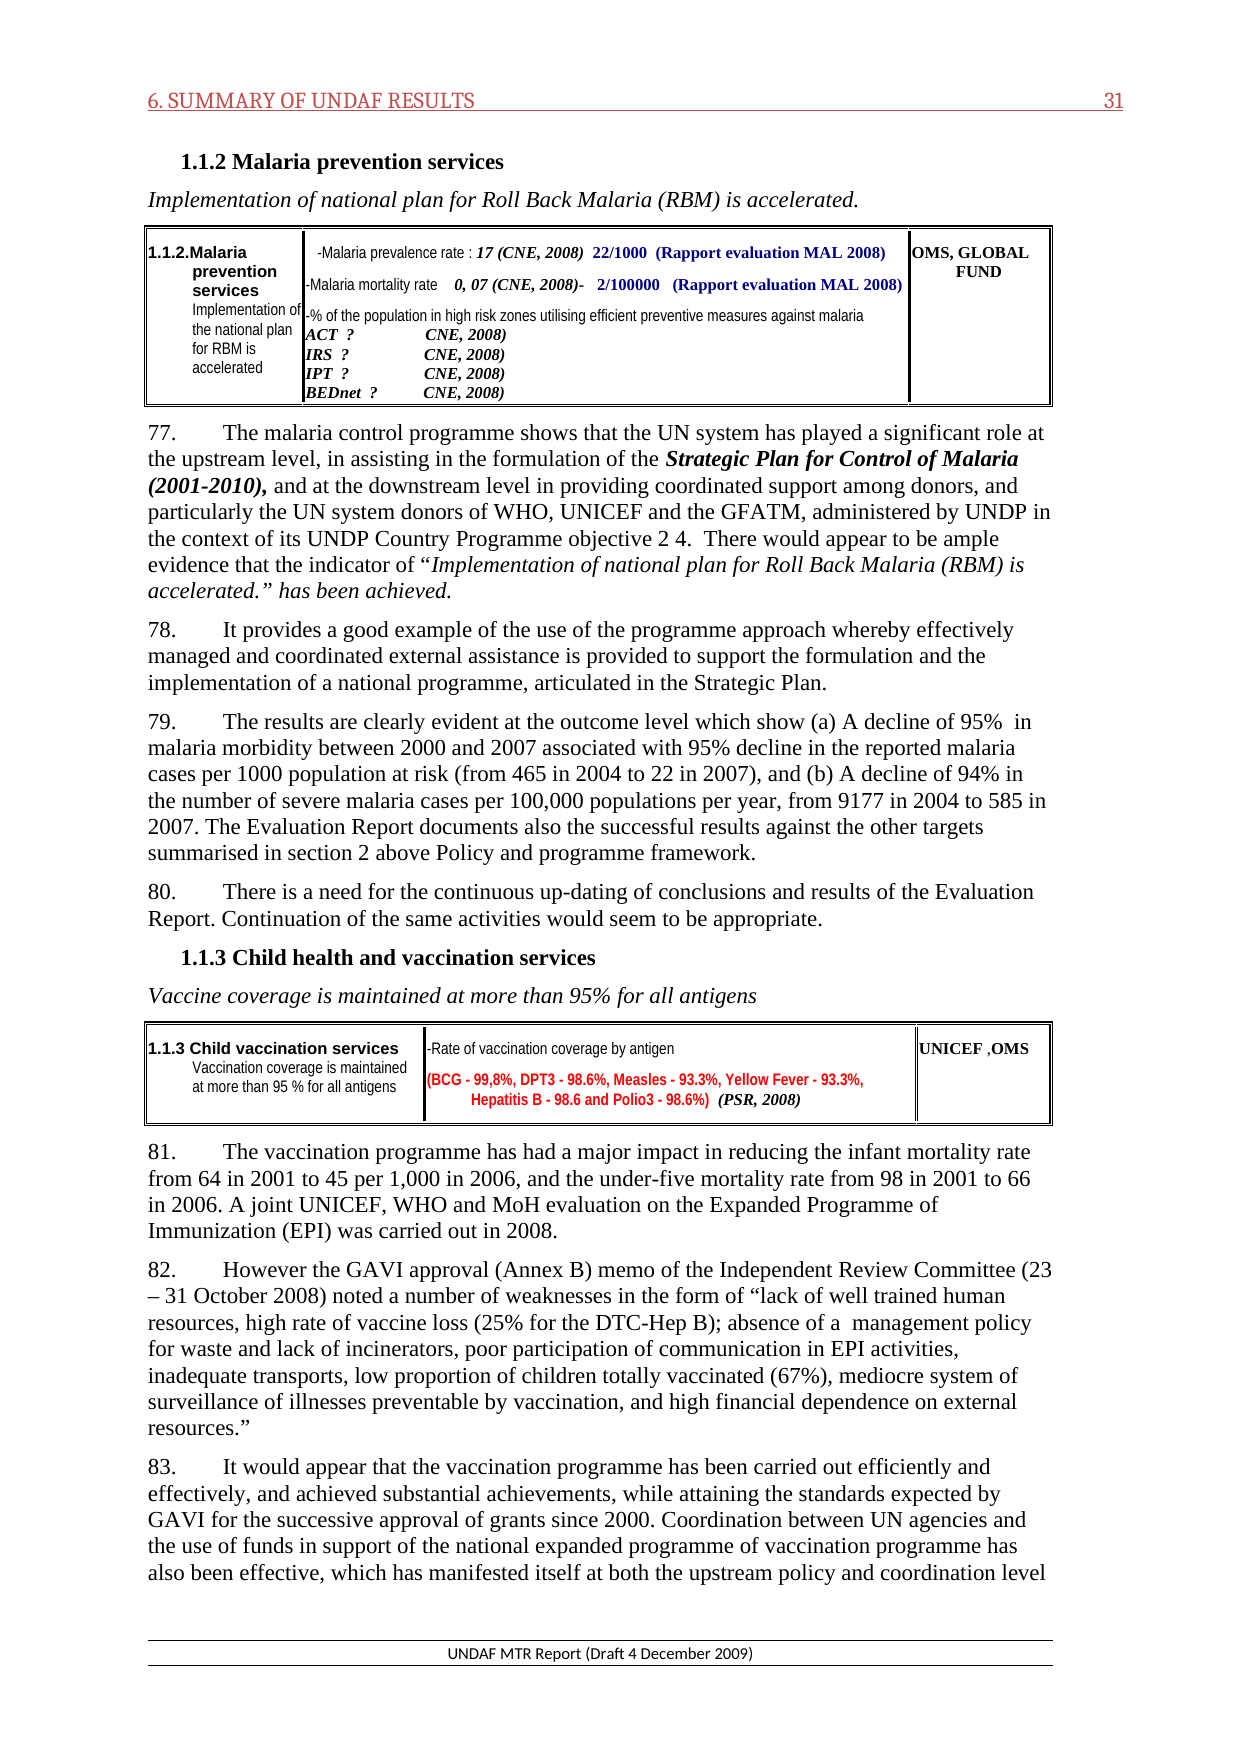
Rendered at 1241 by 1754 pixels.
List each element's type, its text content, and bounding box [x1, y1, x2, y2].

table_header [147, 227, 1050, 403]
text 78. It provides a good example of the use of the programme approach whereby effectively managed and coordinated external assistance is provided to support the formulation and the implementation of a national programme, articulated in the Strategic Plan. [148, 616, 1053, 695]
text 82. However the GAVI approval (Annex B) memo of the Independent Review Committee (23 – 31 October 2008) noted a number of weaknesses in the form of “lack of well trained human resources, high rate of vaccine loss (25% for the DTC-Hep B); absence of a management policy for waste and lack of incinerators, poor participation of communication in EPI activities, inadequate transports, low proportion of children totally vaccinated (67%), mediocre system of surveillance of illnesses preventable by vaccination, and high financial dependence on external resources.” [148, 1256, 1053, 1441]
text Vaccine coverage is maintained at more than 95% for all antigens [148, 982, 1053, 1009]
text 79. The results are clearly evident at the outcome level which show (a) A decline of 95% in malaria morbidity between 2000 and 2007 associated with 95% decline in the reported malaria cases per 1000 population at risk (from 465 in 2004 to 22 in 2007), and (b) A decline of 94% in the number of severe malaria cases per 100,000 populations per year, from 9177 in 2004 to 585 in 2007. The Evaluation Report documents also the successful results against the other targets summarised in section 2 above Policy and programme framework. [148, 708, 1053, 866]
text 77. The malaria control programme shows that the UN system has played a significant role at the upstream level, in assisting in the formulation of the Strategic Plan for Control of Malaria (2001-2010), and at the downstream level in providing coordinated support among donors, and particularly the UN system donors of WHO, UNICEF and the GFATM, administered by UNDP in the context of its UNDP Country Programme objective 2 4. There would appear to be ample evidence that the indicator of “Implementation of national plan for Roll Back Malaria (RBM) is accelerated.” has been achieved. [148, 419, 1053, 604]
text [148, 1453, 1053, 1585]
subtitle 1.1.3 Child health and vaccination services [148, 943, 1053, 970]
text Implementation of national plan for Roll Back Malaria (RBM) is accelerated. [148, 187, 1053, 213]
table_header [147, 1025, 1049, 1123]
subtitle 1.1.2 Malaria prevention services [148, 148, 1053, 174]
text 81. The vaccination programme has had a major impact in reducing the infant mortality rate from 64 in 2001 to 45 per 1,000 in 2006, and the under-five mortality rate from 98 in 2001 to 66 in 2006. A joint UNICEF, WHO and MoH evaluation on the Expanded Programme of Immunization (EPI) was carried out in 2008. [148, 1138, 1053, 1244]
text 80. There is a need for the continuous up-dating of conclusions and results of the Evaluation Report. Continuation of the same activities would seem to be appropriate. [148, 878, 1053, 931]
